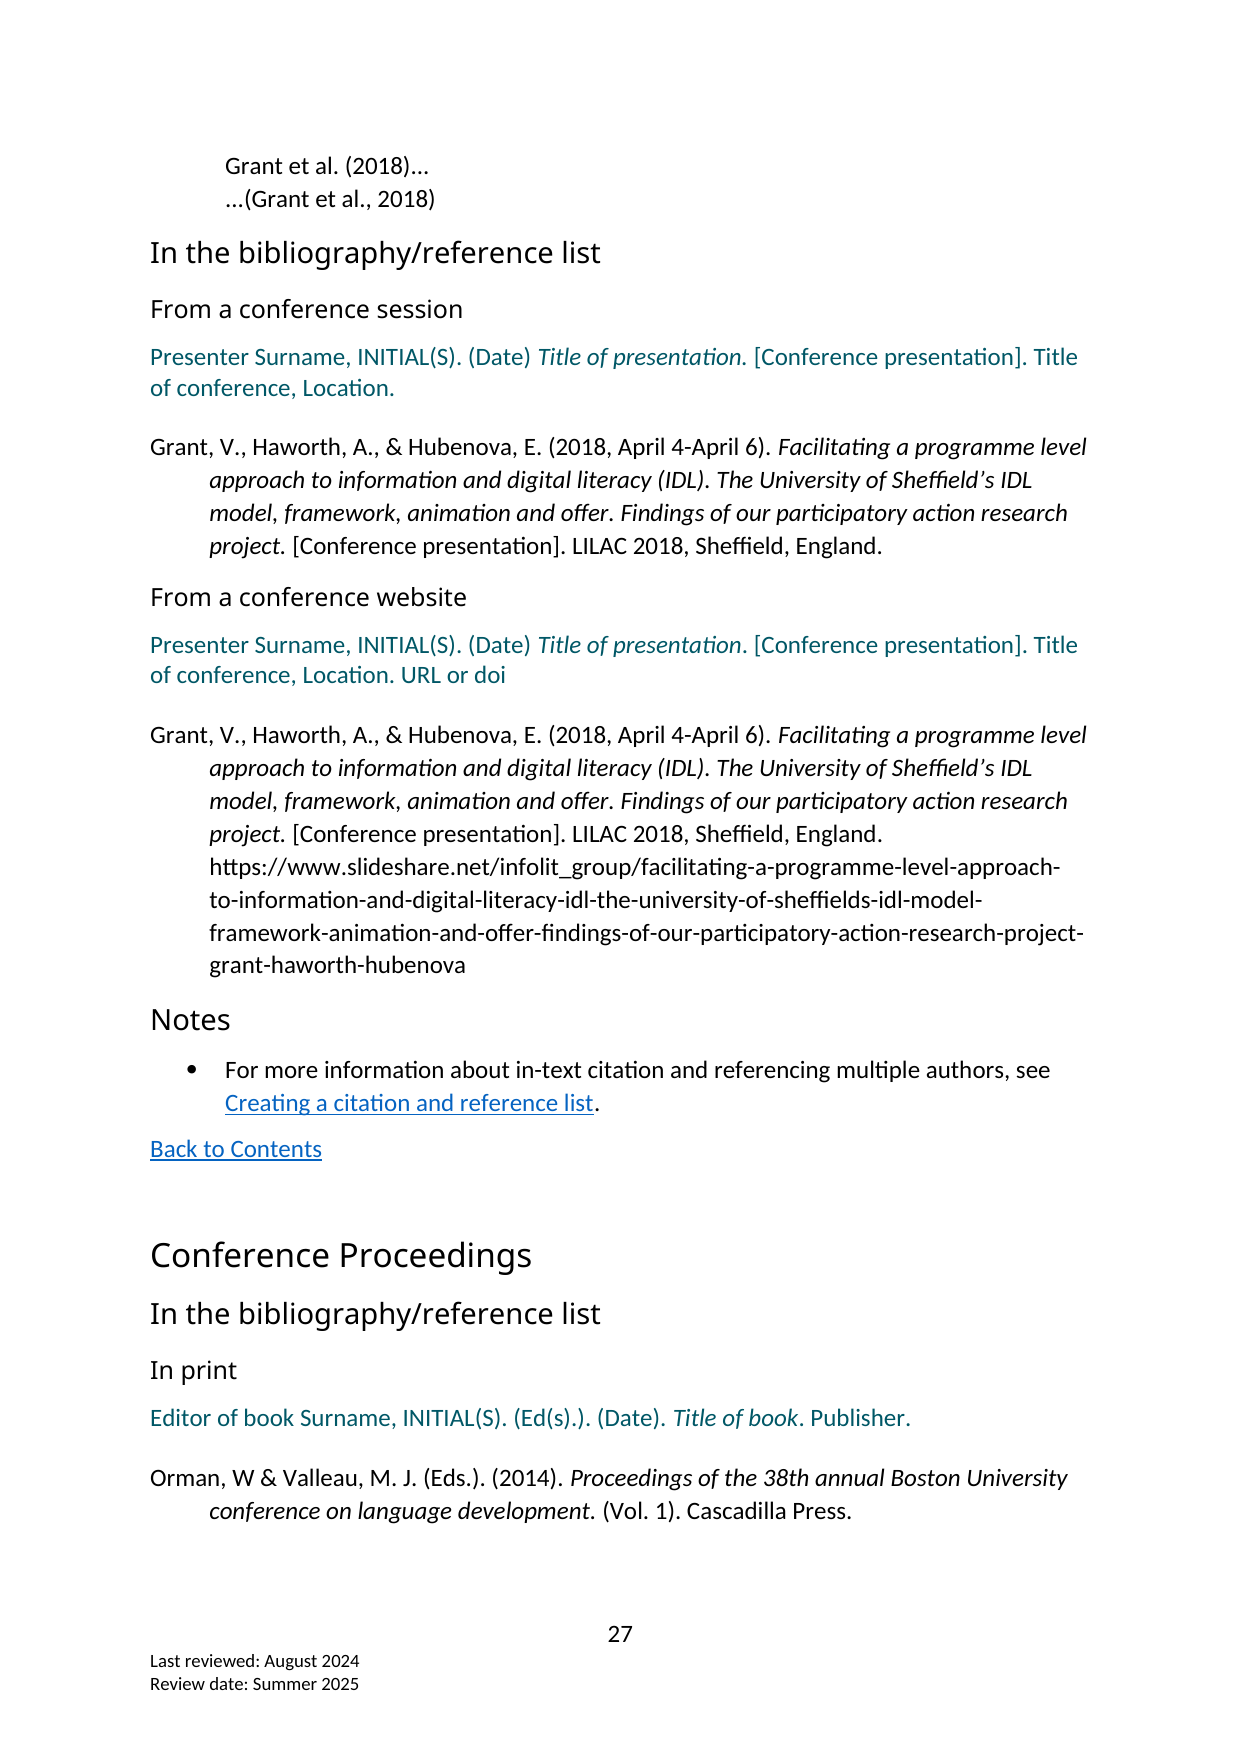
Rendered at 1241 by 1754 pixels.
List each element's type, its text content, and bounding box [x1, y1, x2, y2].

subtitle From a conference session [150, 292, 1090, 326]
text Back to Contents [150, 1133, 1090, 1163]
subtitle In the bibliography/reference list [150, 232, 1090, 272]
subtitle In print [150, 1353, 1090, 1387]
subtitle From a conference website [150, 580, 1090, 614]
list For more information about in-text citation and referencing multiple authors, see Creating a citation and reference list. [187, 1054, 1090, 1118]
text Grant, V., Haworth, A., & Hubenova, E. (2018, April 4-April 6). Facilitating a programme level approach to information and digital literacy (IDL). The University of Sheffield’s IDL model, framework, animation and offer. Findings of our participatory action research project. [Conference presentation]. LILAC 2018, Sheffield, England. [150, 431, 1090, 561]
text Presenter Surname, INITIAL(S). (Date) Title of presentation. [Conference presentation]. Title of conference, Location. URL or doi [150, 629, 1090, 690]
text Grant et al. (2018)... ...(Grant et al., 2018) [225, 150, 1090, 213]
subtitle Conference Proceedings [150, 1232, 1090, 1277]
text Grant, V., Haworth, A., & Hubenova, E. (2018, April 4-April 6). Facilitating a programme level approach to information and digital literacy (IDL). The University of Sheffield’s IDL model, framework, animation and offer. Findings of our participatory action research project. [Conference presentation]. LILAC 2018, Sheffield, England. https://www.slideshare.net/infolit_group/facilitating-a-programme-level-approach-to-information-and-digital-literacy-idl-the-university-of-sheffields-idl-model-framework-animation-and-offer-findings-of-our-participatory-action-research-project-grant-haworth-hubenova [150, 719, 1090, 980]
text Presenter Surname, INITIAL(S). (Date) Title of presentation. [Conference presentation]. Title of conference, Location. [150, 341, 1090, 402]
subtitle Notes [150, 999, 1090, 1039]
subtitle In the bibliography/reference list [150, 1293, 1090, 1333]
text Editor of book Surname, INITIAL(S). (Ed(s).). (Date). Title of book. Publisher. [150, 1402, 1090, 1433]
text Orman, W & Valleau, M. J. (Eds.). (2014). Proceedings of the 38th annual Boston University conference on language development. (Vol. 1). Cascadilla Press. [150, 1462, 1090, 1525]
